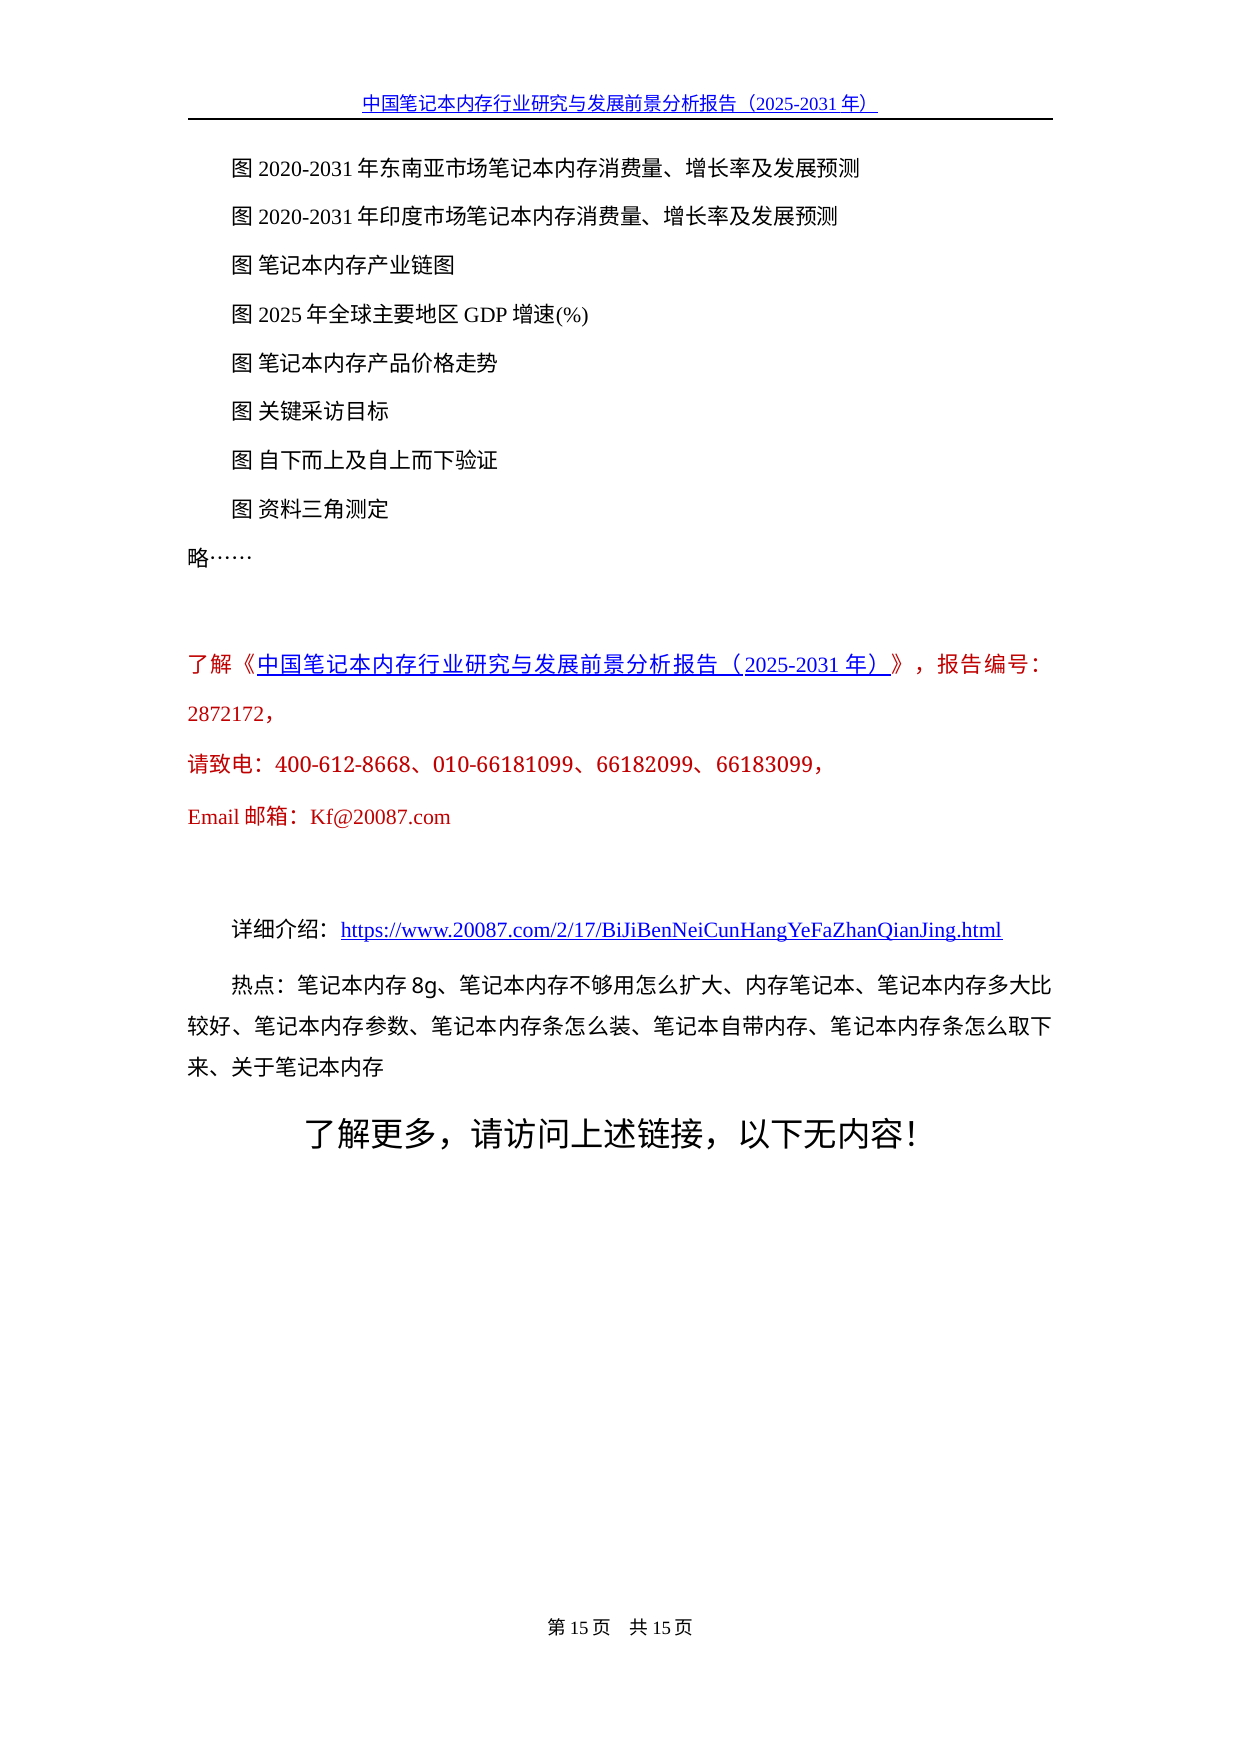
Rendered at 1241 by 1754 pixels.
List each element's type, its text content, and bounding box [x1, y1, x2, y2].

text Email邮箱：Kf@20087.com [187, 798, 1053, 831]
text 热点：笔记本内存8g、笔记本内存不够用怎么扩大、内存笔记本、笔记本内存多大比较好、笔记本内存参数、笔记本内存条怎么装、笔记本自带内存、笔记本内存条怎么取下来、关于笔记本内存 [187, 968, 1053, 1082]
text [187, 150, 1053, 573]
text 详细介绍：https://www.20087.com/2/17/BiJiBenNeiCunHangYeFaZhanQianJing.html [187, 911, 1053, 944]
text 请致电：400-612-8668、010-66181099、66182099、66183099， [187, 747, 1053, 779]
text 了解《中国笔记本内存行业研究与发展前景分析报告（2025-2031年）》，报告编号：2872172， [187, 647, 1053, 728]
title 了解更多，请访问上述链接，以下无内容！ [187, 1099, 1053, 1164]
